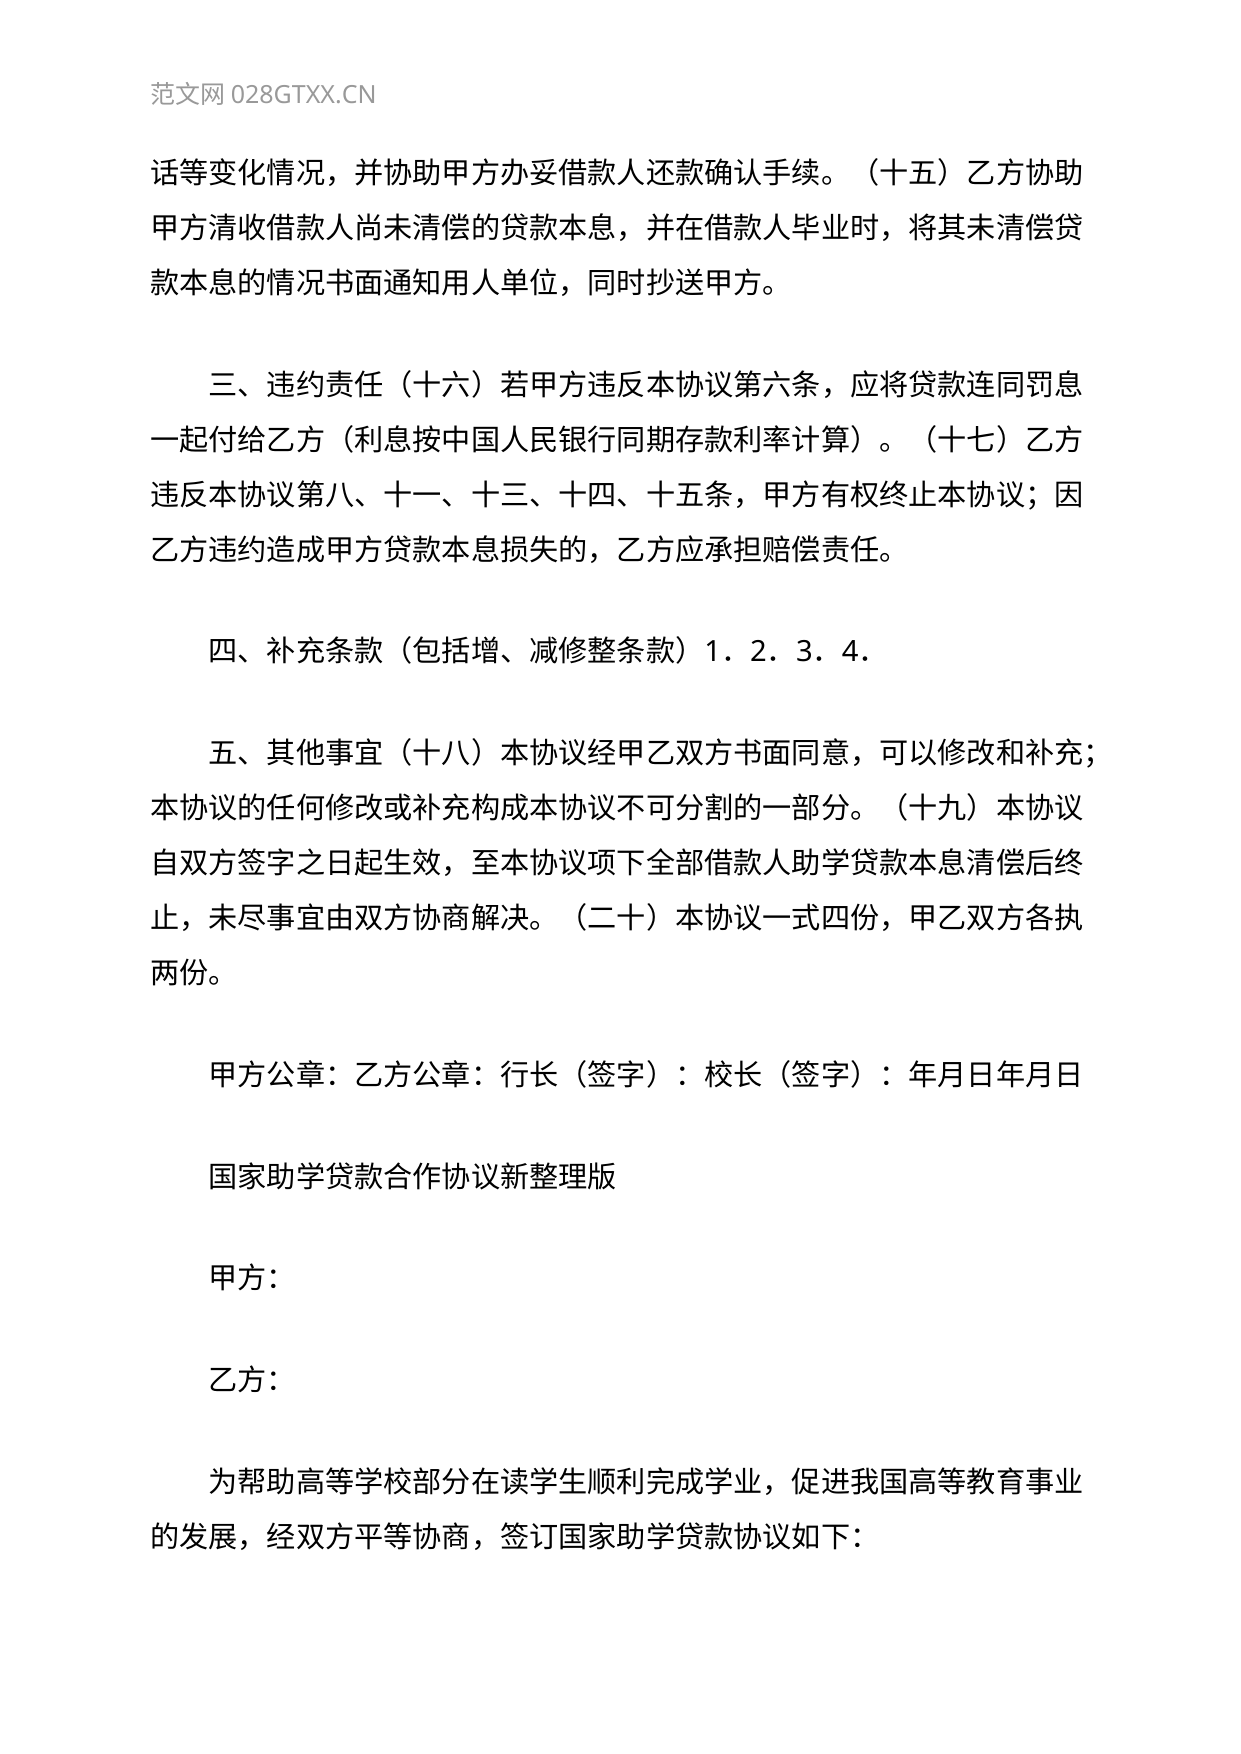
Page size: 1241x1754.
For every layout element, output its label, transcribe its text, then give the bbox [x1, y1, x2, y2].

text 四、补充条款（包括增、减修整条款）1．2．3．4． [150, 628, 1090, 670]
text 乙方： [150, 1357, 1090, 1399]
text 甲方： [150, 1255, 1090, 1297]
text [150, 150, 1090, 302]
text 为帮助高等学校部分在读学生顺利完成学业，促进我国高等教育事业的发展，经双方平等协商，签订国家助学贷款协议如下： [150, 1458, 1090, 1556]
text 三、违约责任（十六）若甲方违反本协议第六条，应将贷款连同罚息一起付给乙方（利息按中国人民银行同期存款利率计算）。（十七）乙方违反本协议第八、十一、十三、十四、十五条，甲方有权终止本协议；因乙方违约造成甲方贷款本息损失的，乙方应承担赔偿责任。 [150, 362, 1090, 568]
text 五、其他事宜（十八）本协议经甲乙双方书面同意，可以修改和补充；本协议的任何修改或补充构成本协议不可分割的一部分。（十九）本协议自双方签字之日起生效，至本协议项下全部借款人助学贷款本息清偿后终止，未尽事宜由双方协商解决。（二十）本协议一式四份，甲乙双方各执两份。 [150, 730, 1090, 992]
text 国家助学贷款合作协议新整理版 [150, 1153, 1090, 1195]
text 甲方公章：乙方公章：行长（签字）：校长（签字）：年月日年月日 [150, 1051, 1090, 1094]
